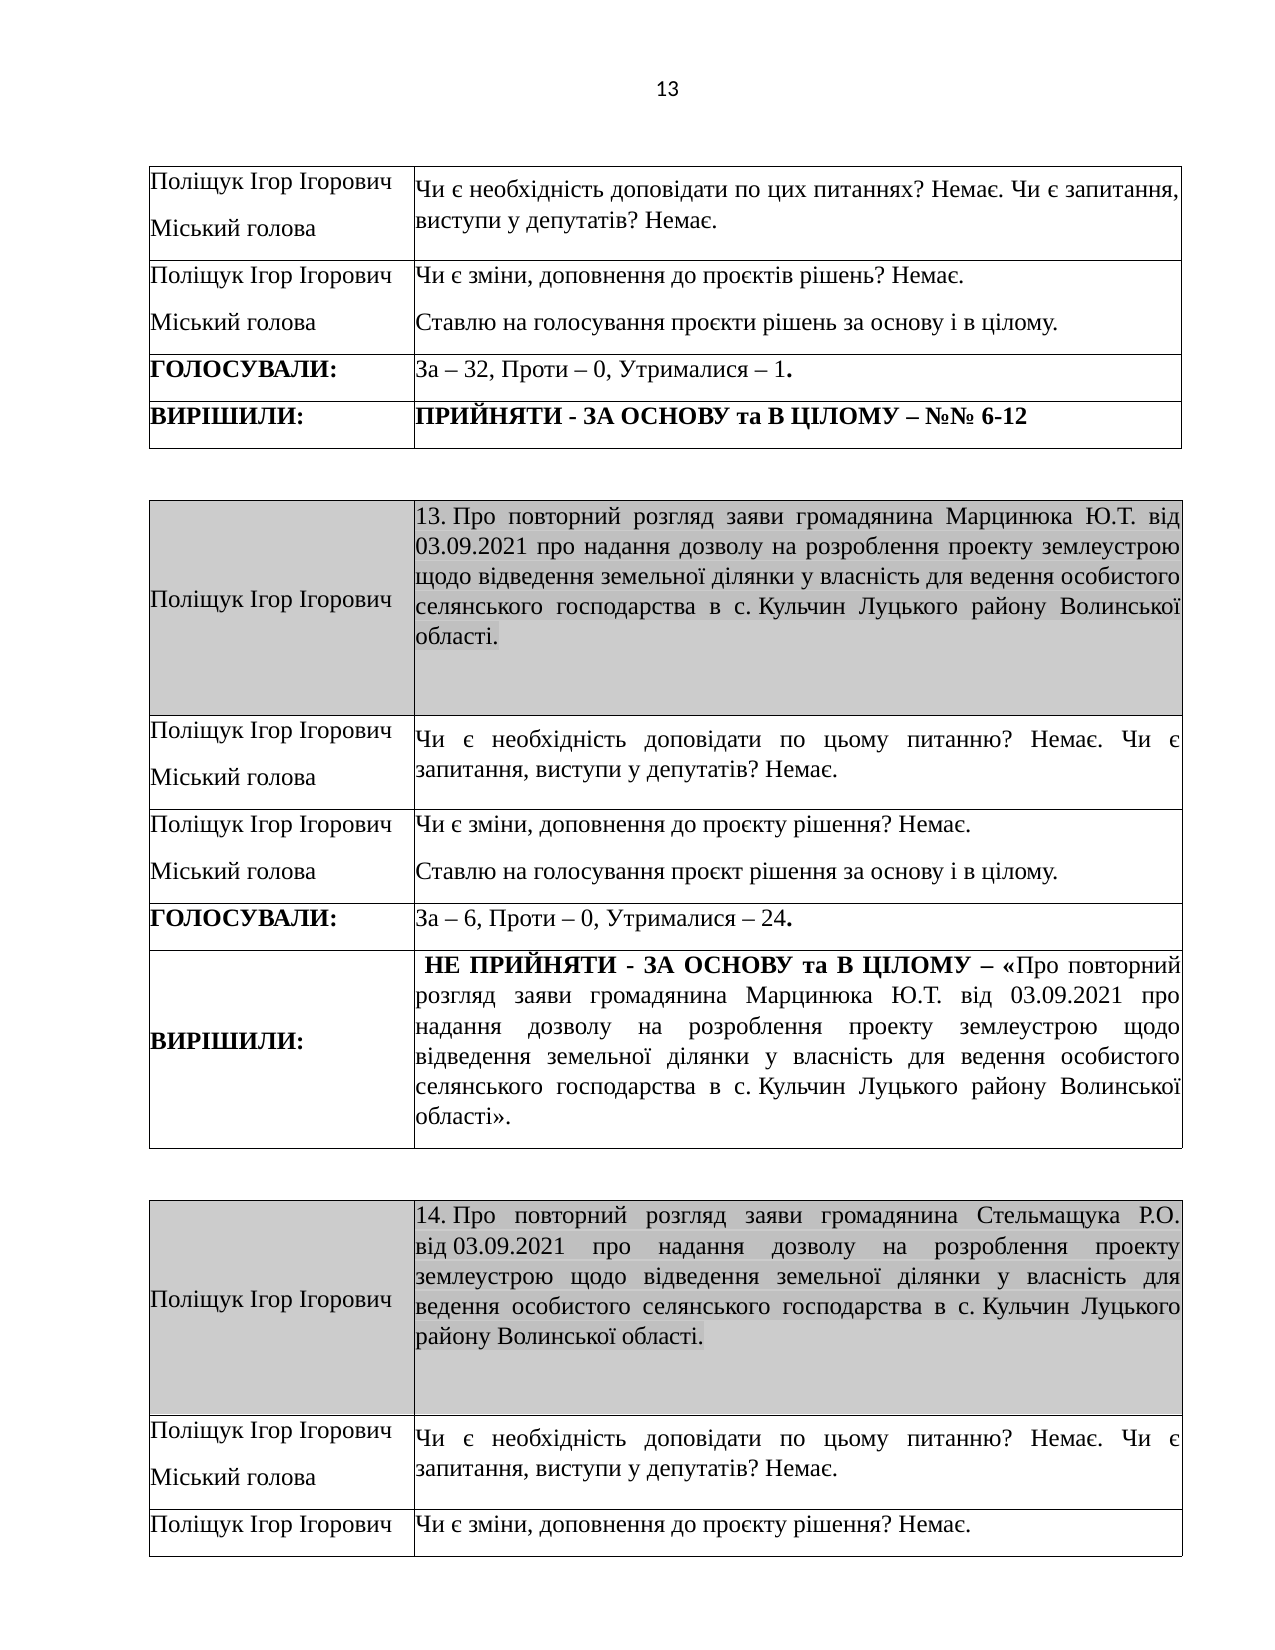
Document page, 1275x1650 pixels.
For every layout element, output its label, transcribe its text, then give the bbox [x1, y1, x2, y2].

table_header 14. Про повторний розгляд заяви громадянина Стельмащука Р.О. від 03.09.2021 про надання дозволу на розроблення проекту землеустрою щодо відведення земельної ділянки у власність для ведення особистого селянського господарства в с. Кульчин Луцького району Волинської області. [415, 1201, 1182, 1414]
table_cell Поліщук Ігор Ігорович Міський голова [150, 1416, 414, 1508]
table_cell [150, 1510, 414, 1556]
table_cell Чи є необхідність доповідати по цьому питанню? Немає. Чи є запитання, виступи у депутатів? Немає. [415, 1416, 1182, 1508]
table_cell Поліщук Ігор Ігорович Міський голова [150, 167, 414, 260]
table_cell Поліщук Ігор Ігорович Міський голова [150, 810, 414, 903]
table_cell Чи є необхідність доповідати по цих питаннях? Немає. Чи є запитання, виступи у депутатів? Немає. [415, 167, 1181, 260]
table_header Поліщук Ігор Ігорович [150, 501, 414, 715]
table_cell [415, 1510, 1182, 1556]
table_header 13. Про повторний розгляд заяви громадянина Марцинюка Ю.Т. від 03.09.2021 про надання дозволу на розроблення проекту землеустрою щодо відведення земельної ділянки у власність для ведення особистого селянського господарства в с. Кульчин Луцького району Волинської області. [415, 501, 1182, 715]
table_cell Чи є зміни, доповнення до проєкту рішення? Немає. Ставлю на голосування проєкт рішення за основу і в цілому. [415, 810, 1182, 903]
table_cell Чи є необхідність доповідати по цьому питанню? Немає. Чи є запитання, виступи у депутатів? Немає. [415, 716, 1182, 809]
table_cell Поліщук Ігор Ігорович Міський голова [150, 716, 414, 809]
table_header Поліщук Ігор Ігорович [150, 1201, 414, 1414]
table_cell ВИРІШИЛИ: [150, 402, 414, 448]
table_cell Чи є зміни, доповнення до проєктів рішень? Немає. Ставлю на голосування проєкти рішень за основу і в цілому. [415, 261, 1181, 354]
table_cell За – 6, Проти – 0, Утрималися – 24. [415, 904, 1182, 950]
table_cell НЕ ПРИЙНЯТИ - ЗА ОСНОВУ та В ЦІЛОМУ – «Про повторний розгляд заяви громадянина Марцинюка Ю.Т. від 03.09.2021 про надання дозволу на розроблення проекту землеустрою щодо відведення земельної ділянки у власність для ведення особистого селянського господарства в с. Кульчин Луцького району Волинської області». [415, 951, 1182, 1148]
table_cell За – 32, Проти – 0, Утрималися – 1. [415, 355, 1181, 401]
table_cell ГОЛОСУВАЛИ: [150, 904, 414, 950]
table_cell ГОЛОСУВАЛИ: [150, 355, 414, 401]
table_cell Поліщук Ігор Ігорович Міський голова [150, 261, 414, 354]
table_cell ВИРІШИЛИ: [150, 951, 414, 1148]
table_cell ПРИЙНЯТИ - ЗА ОСНОВУ та В ЦІЛОМУ – №№ 6-12 [415, 402, 1181, 448]
